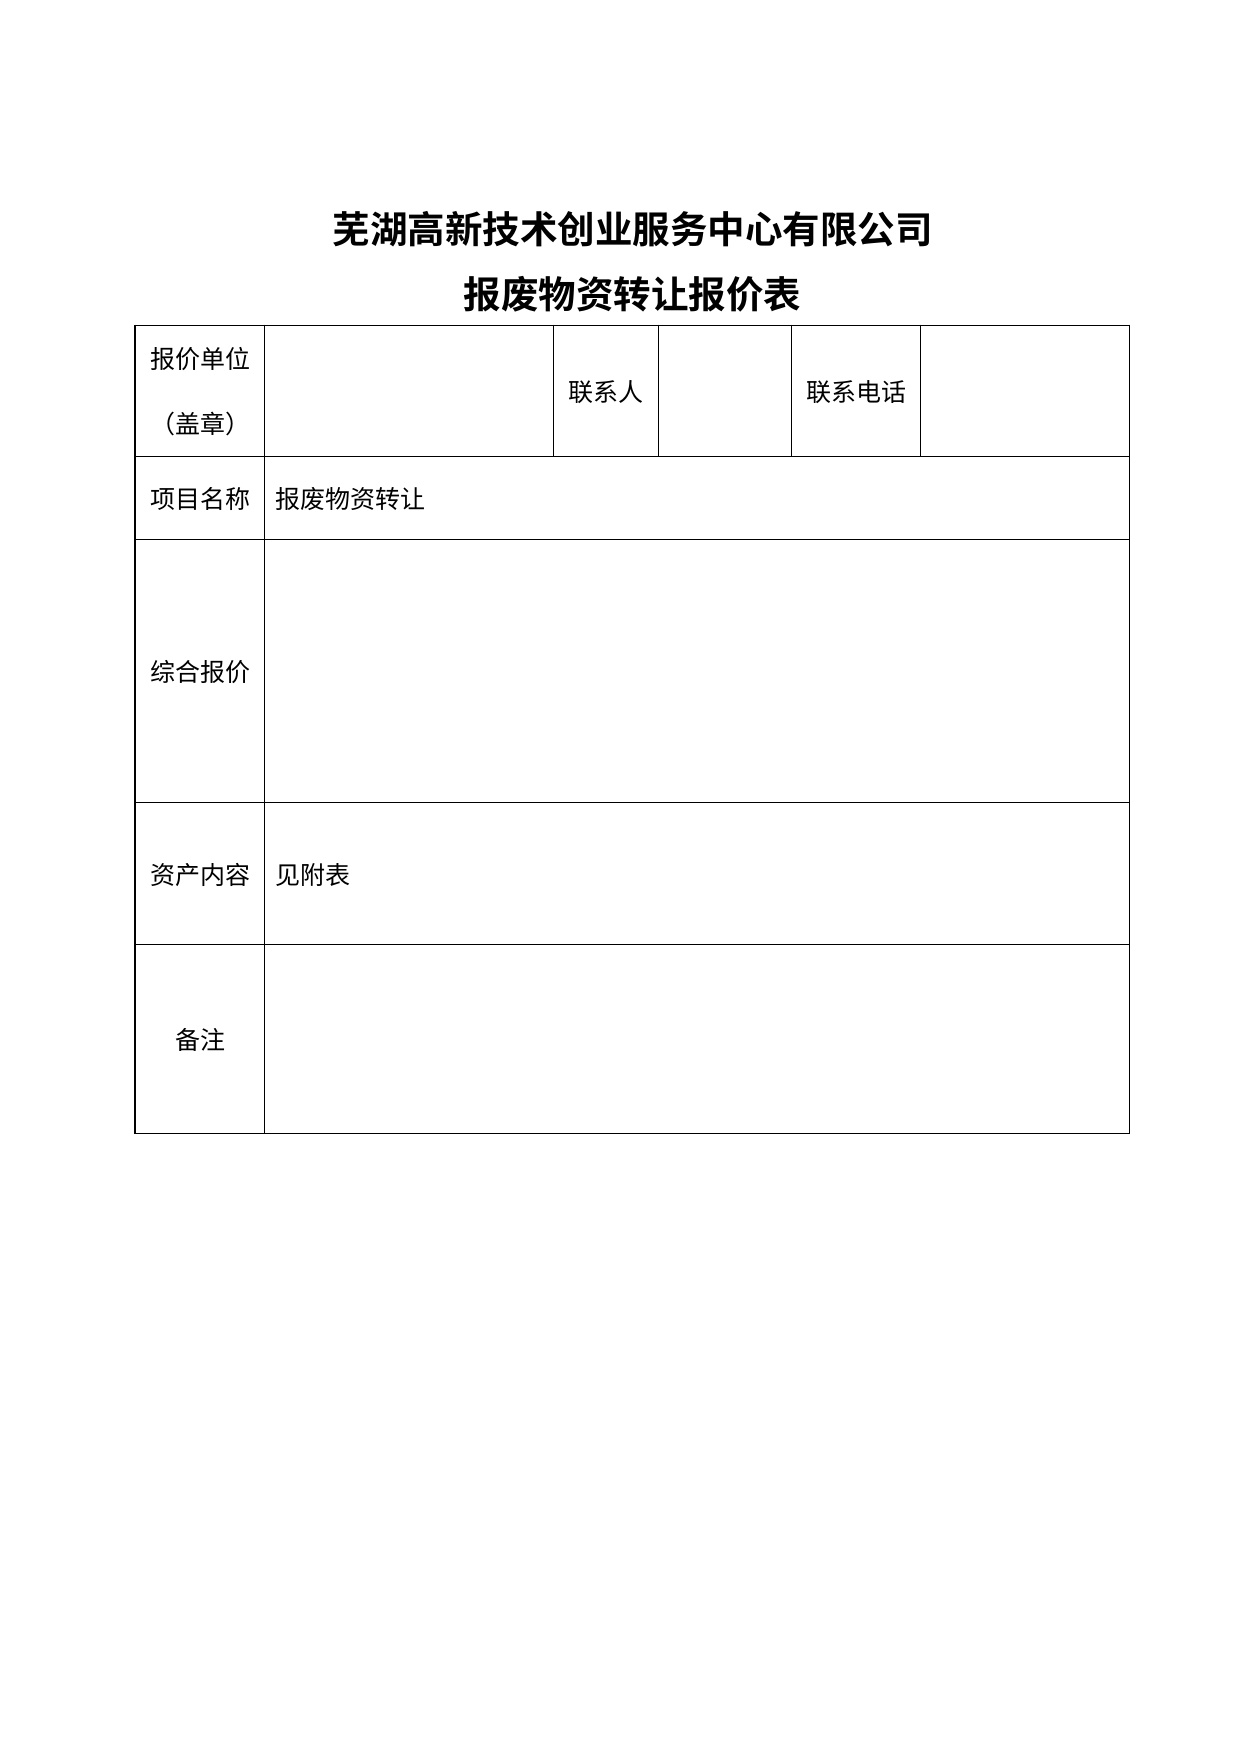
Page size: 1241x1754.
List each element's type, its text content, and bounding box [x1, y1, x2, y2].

table_header 芜湖高新技术创业服务中心有限公司 报废物资转让报价表 [135, 195, 1129, 324]
table_cell 综合报价 [136, 540, 264, 802]
table_cell 项目名称 [136, 457, 264, 539]
table_cell [921, 326, 1129, 456]
table_cell [659, 326, 791, 456]
table_cell [265, 326, 553, 456]
table_cell [265, 945, 1129, 1133]
table_cell 资产内容 [136, 803, 264, 944]
table_cell 报废物资转让 [265, 457, 1129, 539]
table_cell [265, 540, 1129, 802]
table_cell 报价单位 （盖章） [136, 326, 264, 456]
table_cell 见附表 [265, 803, 1129, 944]
table_cell 备注 [136, 945, 264, 1133]
table_cell 联系电话 [792, 326, 920, 456]
table_cell 联系人 [554, 326, 658, 456]
